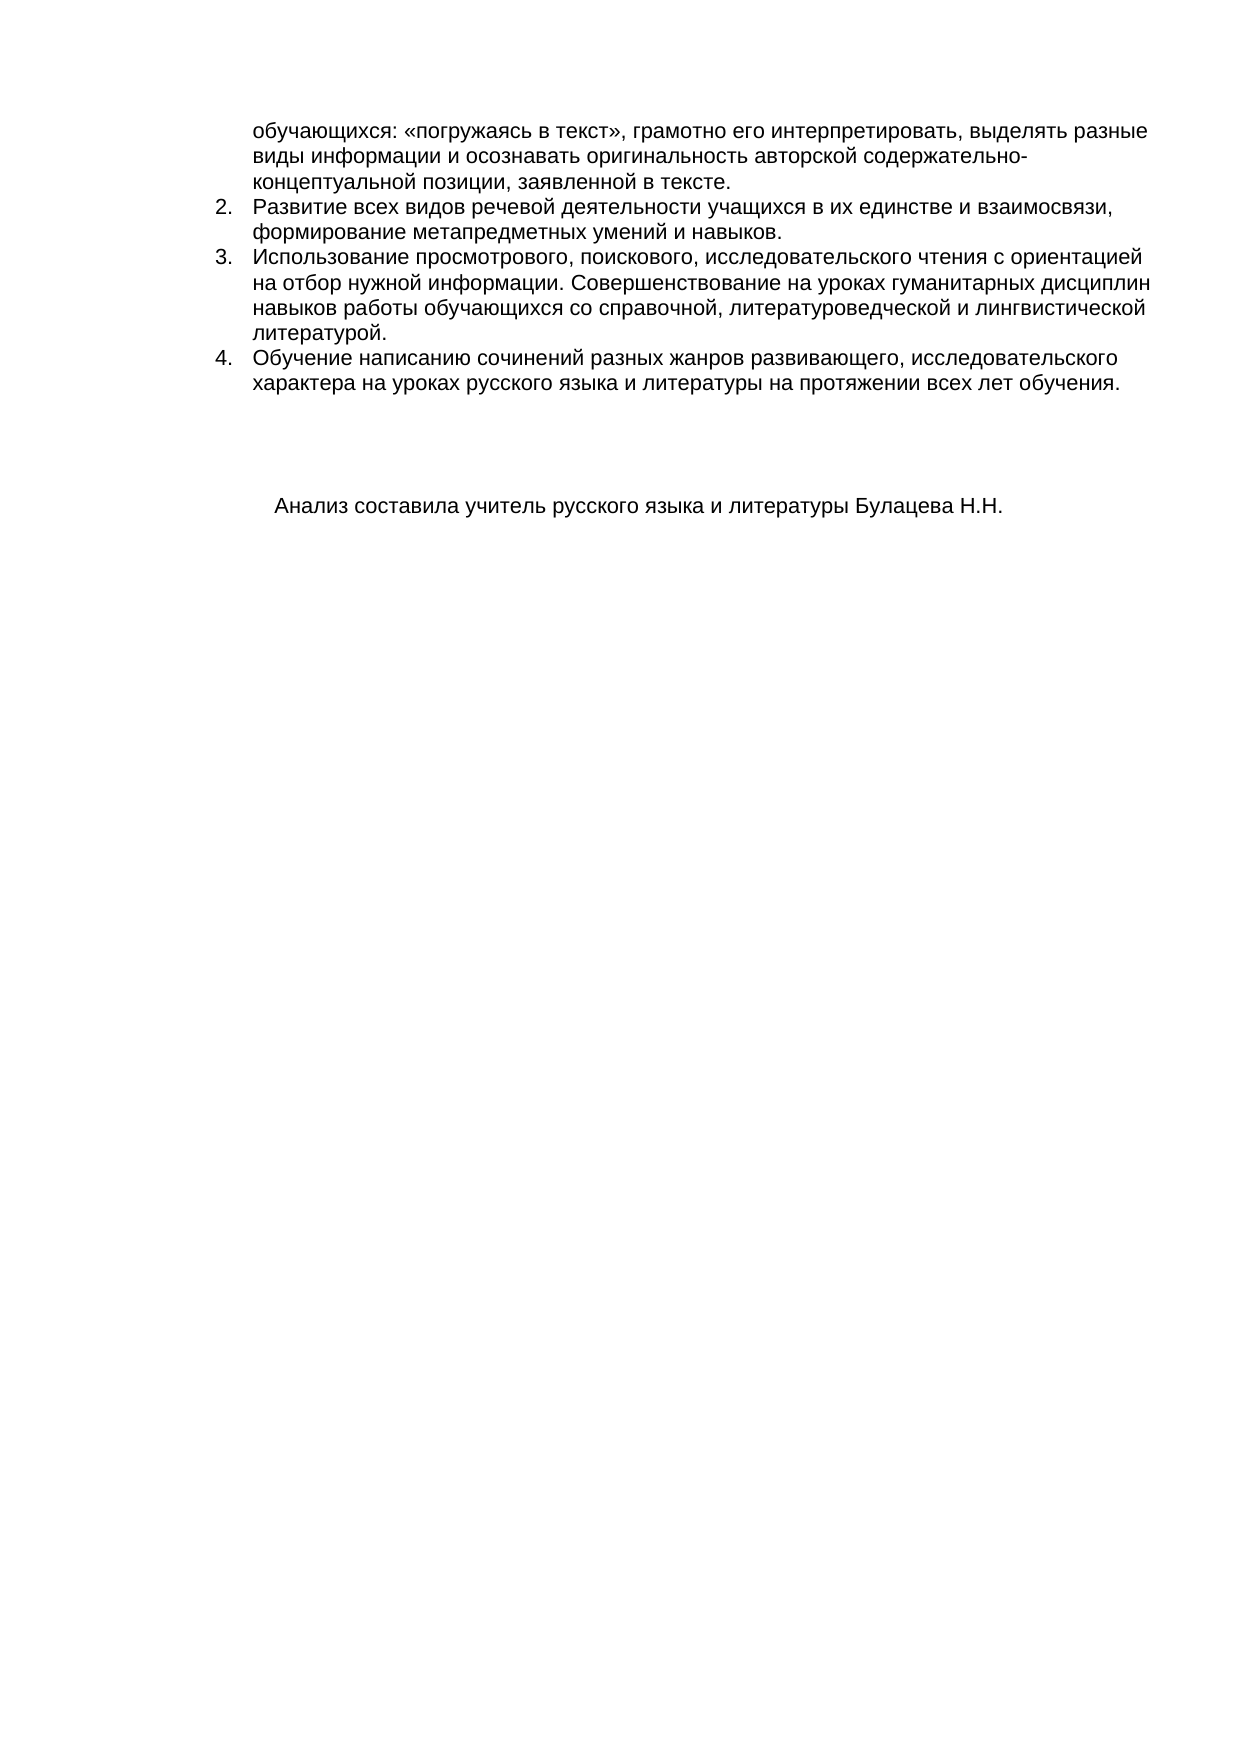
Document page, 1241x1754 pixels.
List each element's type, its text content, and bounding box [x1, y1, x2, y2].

list Обучение написанию сочинений разных жанров развивающего, исследовательского характера на уроках русского языка и литературы на протяжении всех лет обучения. [215, 345, 1152, 395]
text Анализ составила учитель русского языка и литературы Булацева Н.Н. [177, 493, 1152, 518]
list Развитие всех видов речевой деятельности учащихся в их единстве и взаимосвязи, формирование метапредметных умений и навыков. [215, 194, 1152, 244]
list Использование просмотрового, поискового, исследовательского чтения с ориентацией на отбор нужной информации. Совершенствование на уроках гуманитарных дисциплин навыков работы обучающихся со справочной, литературоведческой и лингвистической литературой. [215, 244, 1152, 345]
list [215, 118, 1152, 194]
